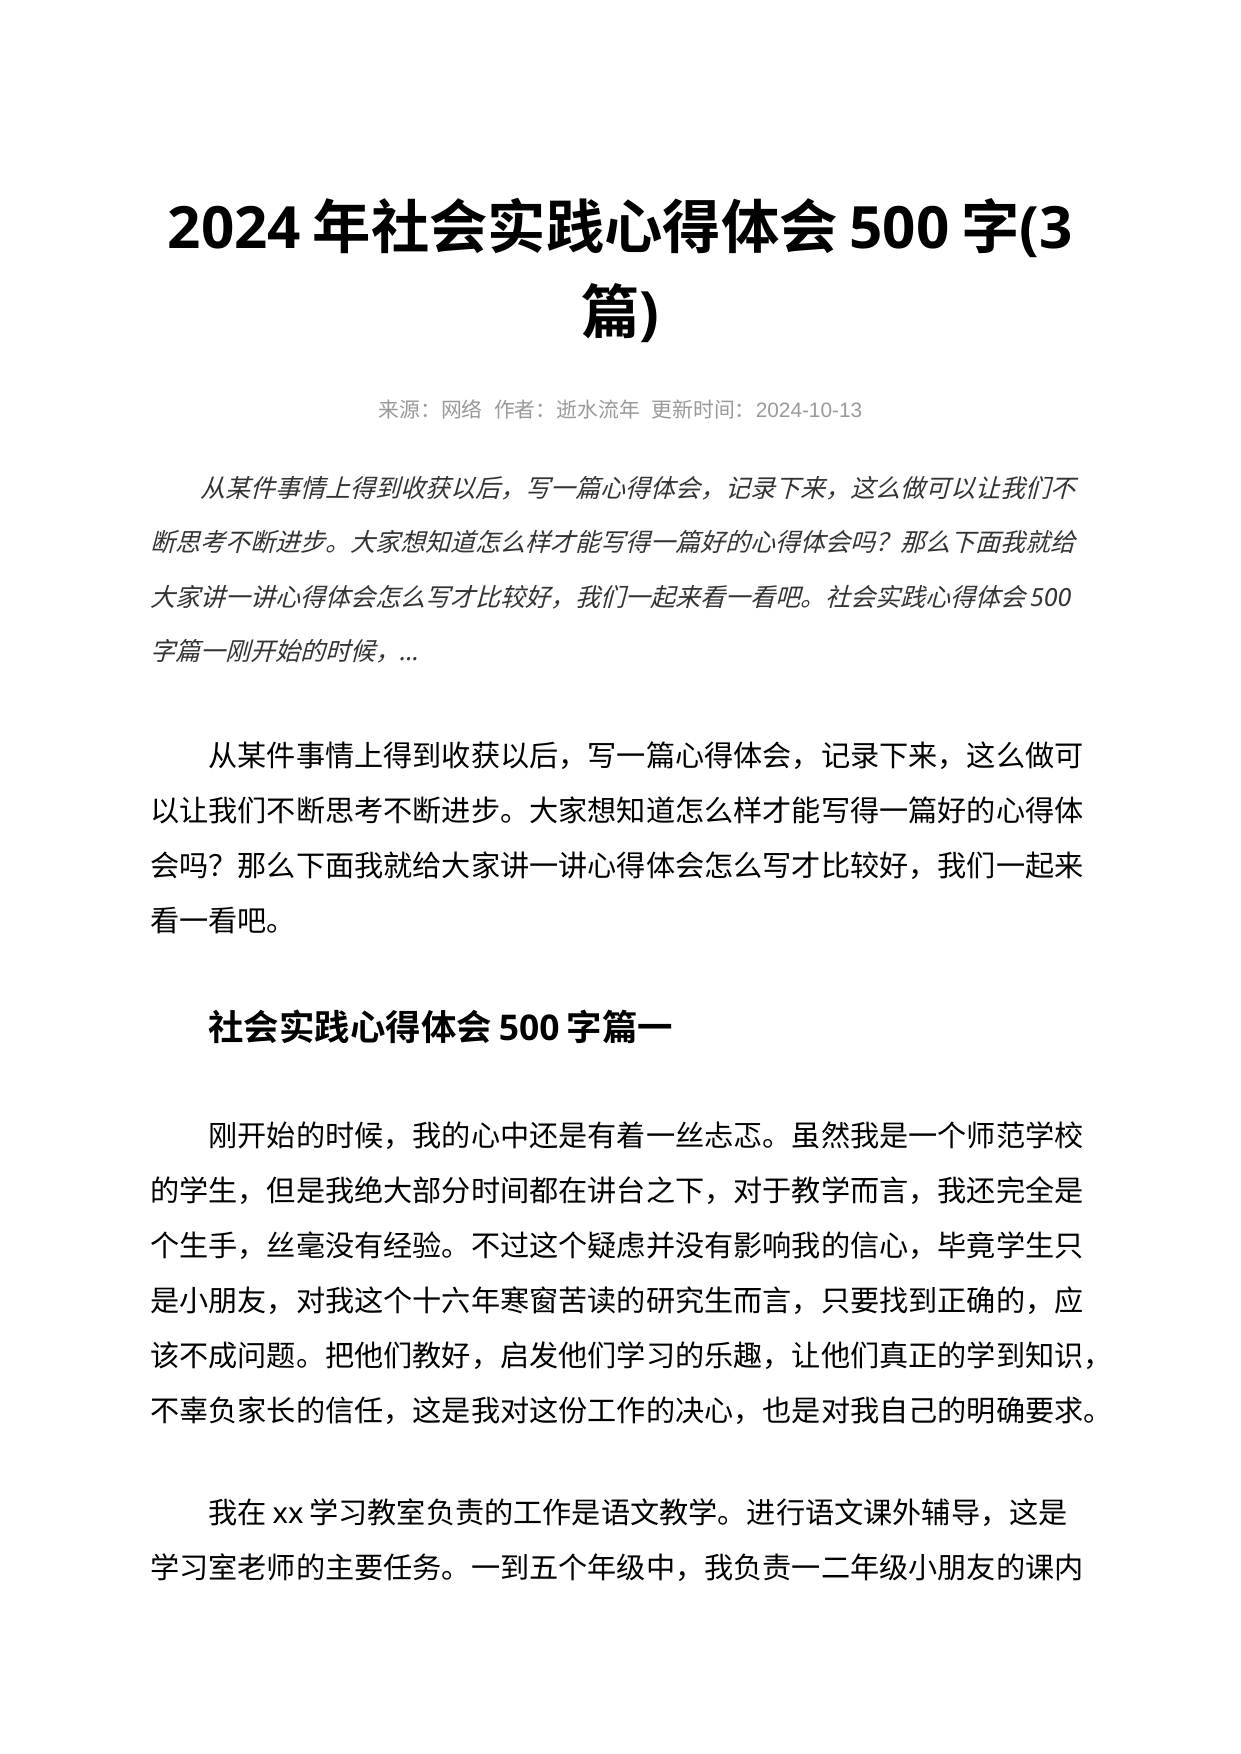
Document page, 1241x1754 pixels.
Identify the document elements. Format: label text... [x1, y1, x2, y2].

text 从某件事情上得到收获以后，写一篇心得体会，记录下来，这么做可以让我们不断思考不断进步。大家想知道怎么样才能写得一篇好的心得体会吗？那么下面我就给大家讲一讲心得体会怎么写才比较好，我们一起来看一看吧。社会实践心得体会500字篇一刚开始的时候，... [150, 468, 1090, 668]
text 刚开始的时候，我的心中还是有着一丝忐忑。虽然我是一个师范学校的学生，但是我绝大部分时间都在讲台之下，对于教学而言，我还完全是个生手，丝毫没有经验。不过这个疑虑并没有影响我的信心，毕竟学生只是小朋友，对我这个十六年寒窗苦读的研究生而言，只要找到正确的，应该不成问题。把他们教好，启发他们学习的乐趣，让他们真正的学到知识，不辜负家长的信任，这是我对这份工作的决心，也是对我自己的明确要求。 [150, 1113, 1090, 1430]
text 来源：网络 作者：逝水流年 更新时间：2024-10-13 [150, 398, 1090, 422]
text 从某件事情上得到收获以后，写一篇心得体会，记录下来，这么做可以让我们不断思考不断进步。大家想知道怎么样才能写得一篇好的心得体会吗？那么下面我就给大家讲一讲心得体会怎么写才比较好，我们一起来看一看吧。 [150, 733, 1090, 940]
subtitle 2024年社会实践心得体会500字(3篇) [150, 181, 1090, 351]
text 社会实践心得体会500字篇一 [150, 999, 1090, 1051]
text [150, 1489, 1090, 1586]
